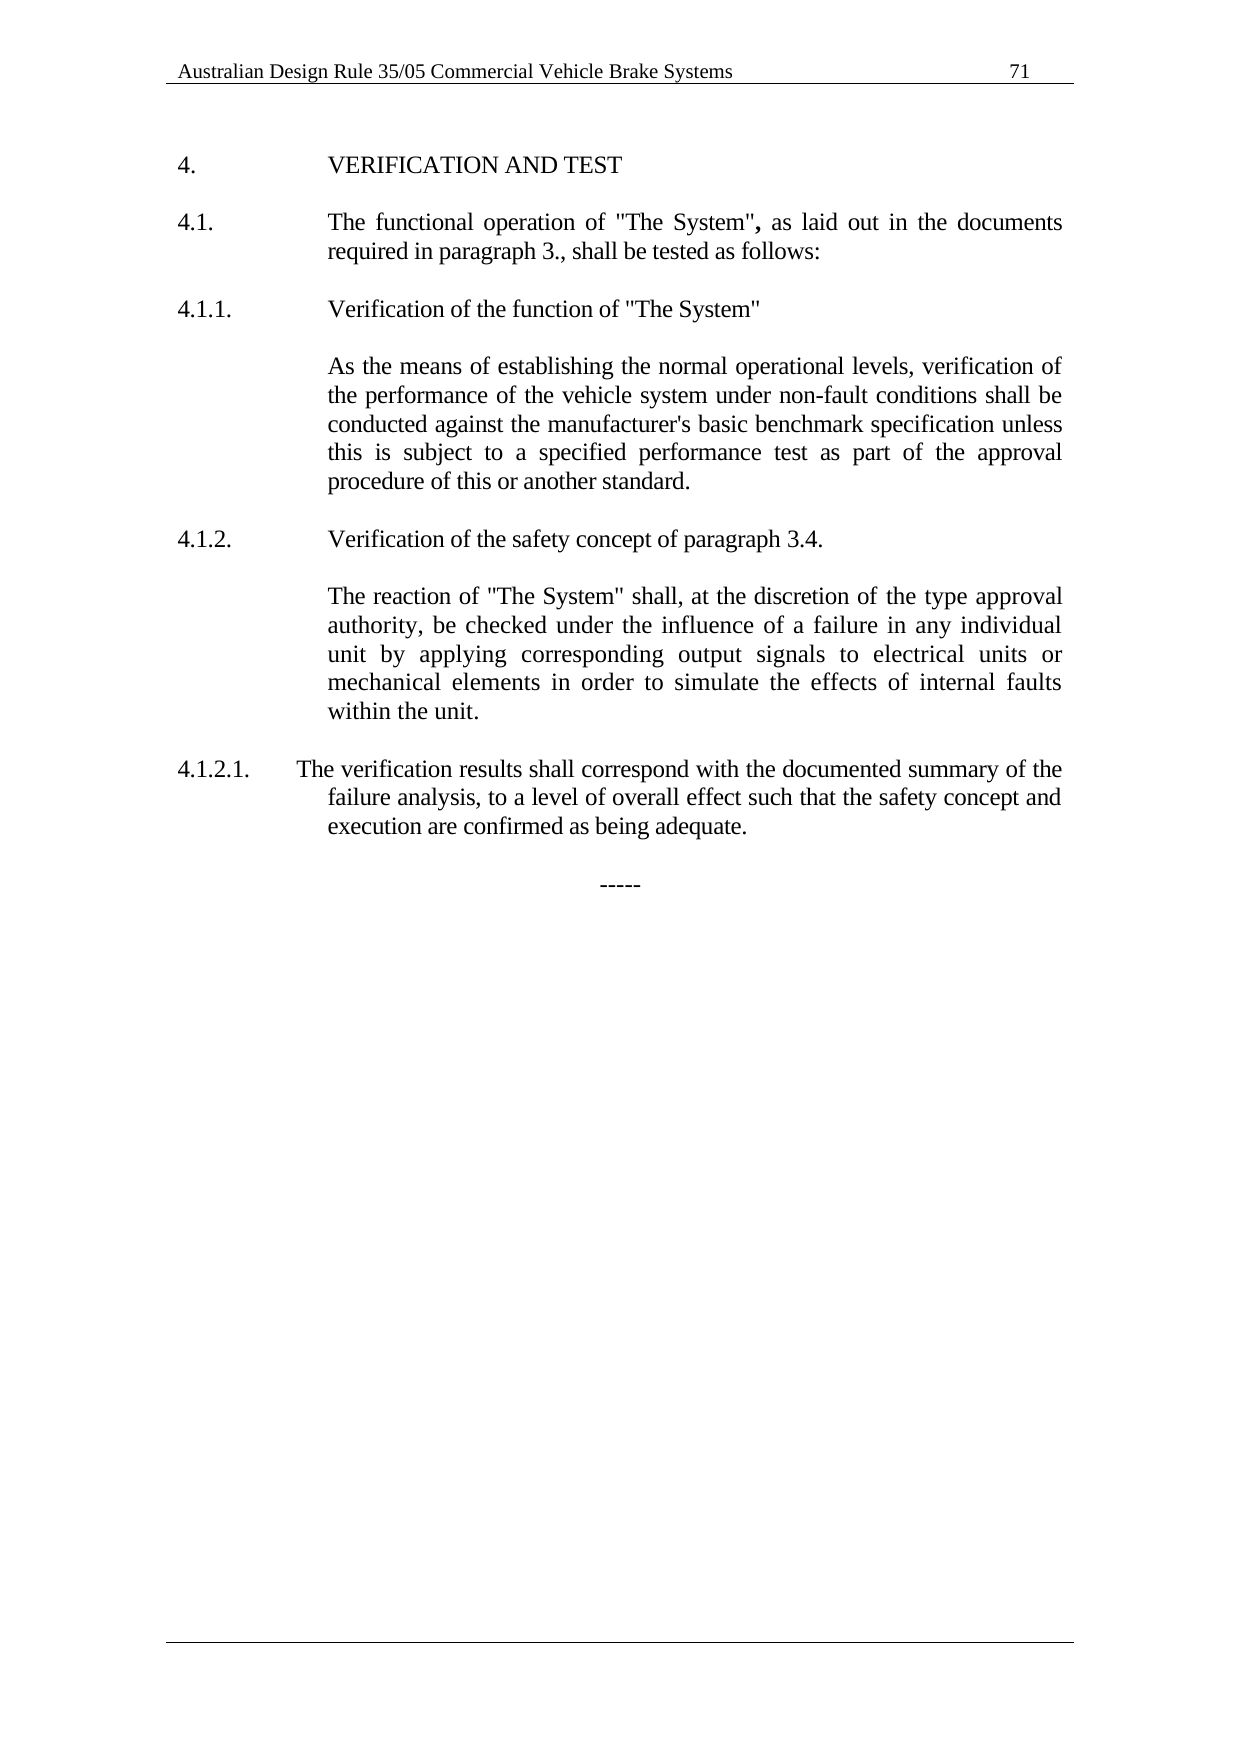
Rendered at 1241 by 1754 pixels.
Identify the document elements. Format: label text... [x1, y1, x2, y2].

text As the means of establishing the normal operational levels, verification of the performance of the vehicle system under non-fault conditions shall be conducted against the manufacturer's basic benchmark specification unless this is subject to a specified performance test as part of the approval procedure of this or another standard. [177, 351, 1063, 495]
text The reaction of "The System" shall, at the discretion of the type approval authority, be checked under the influence of a failure in any individual unit by applying corresponding output signals to electrical units or mechanical elements in order to simulate the effects of internal faults within the unit. [177, 581, 1063, 725]
text 4. VERIFICATION AND TEST [177, 150, 1063, 179]
text ----- [177, 869, 1063, 897]
text 4.1.2. Verification of the safety concept of paragraph 3.4. [177, 524, 1063, 552]
list The verification results shall correspond with the documented summary of the failure analysis, to a level of overall effect such that the safety concept and execution are confirmed as being adequate. [177, 754, 1063, 840]
text 4.1.1. Verification of the function of "The System" [177, 294, 1063, 322]
text 4.1. The functional operation of "The System", as laid out in the documents required in paragraph 3., shall be tested as follows: [177, 207, 1063, 265]
